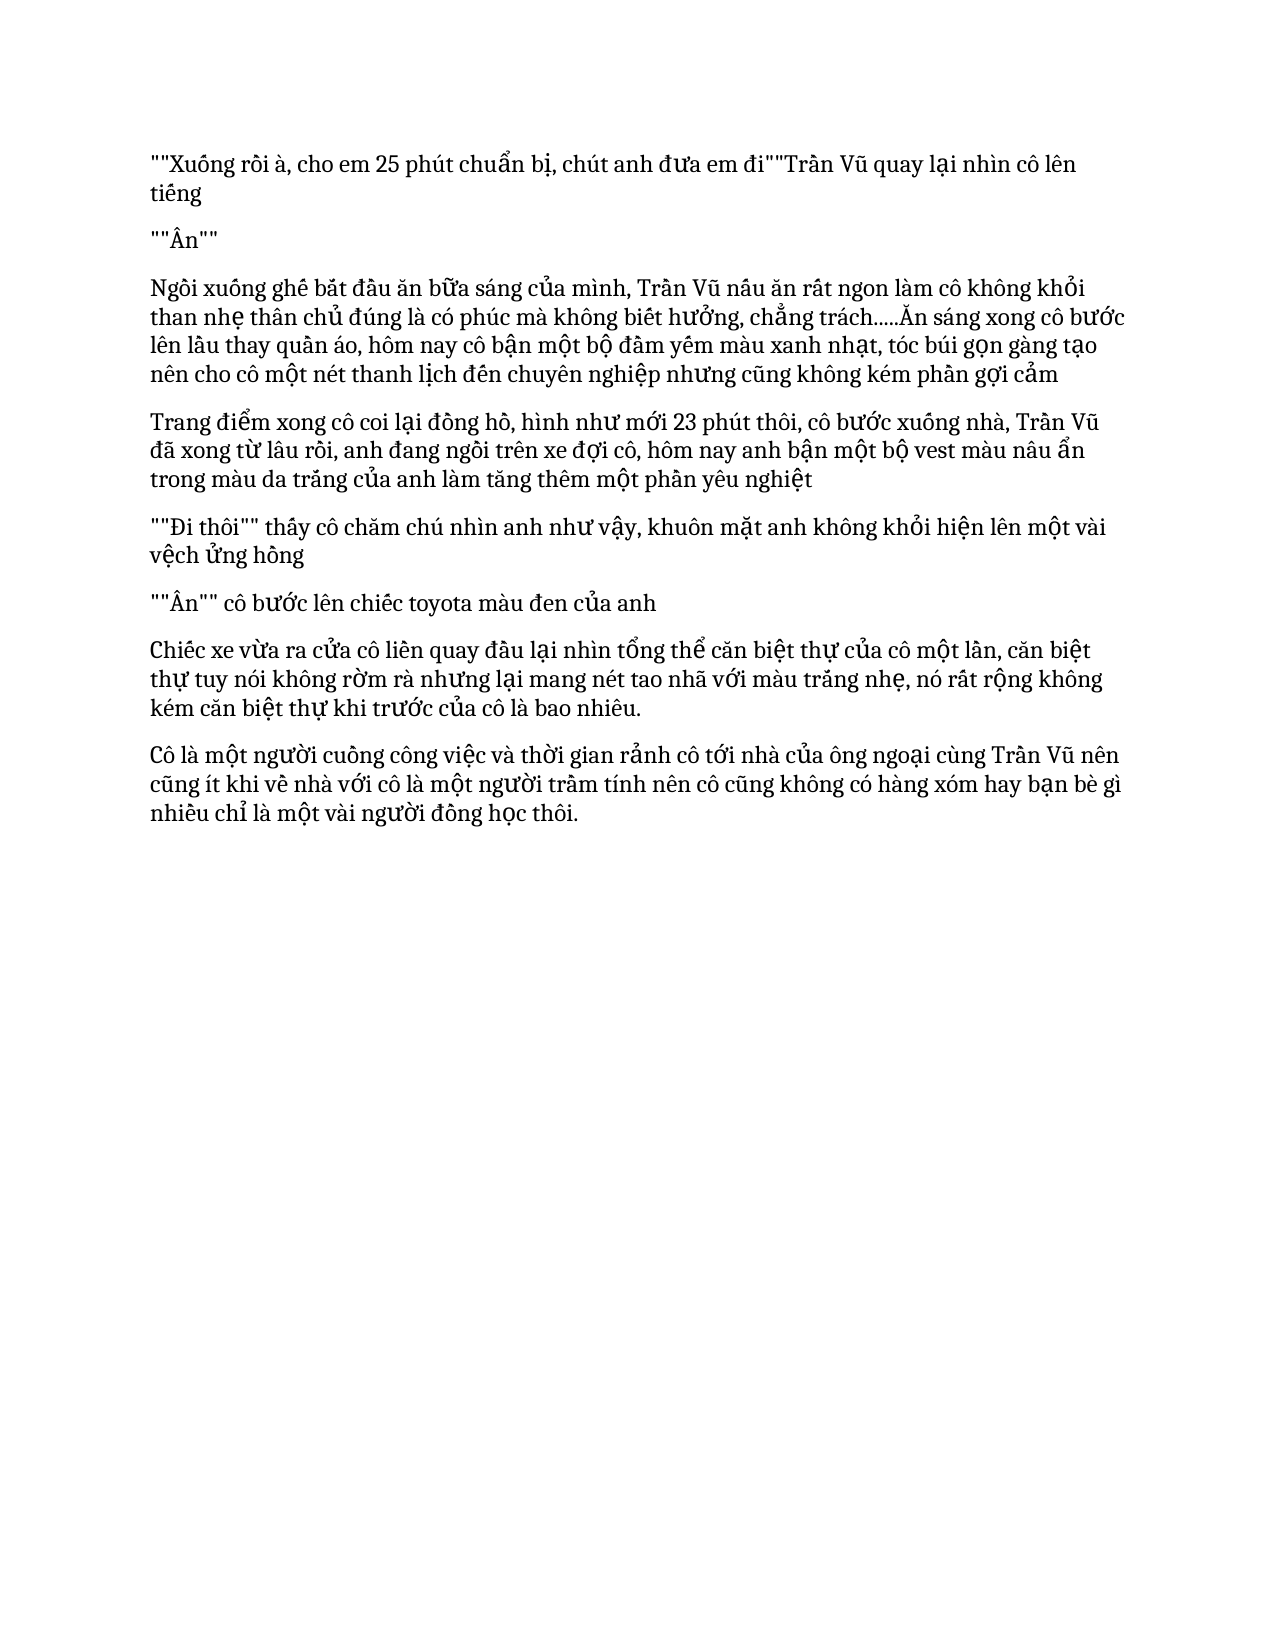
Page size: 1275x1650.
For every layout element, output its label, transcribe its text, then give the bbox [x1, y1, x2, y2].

text ""Đi thôi"" thấy cô chăm chú nhìn anh như vậy, khuôn mặt anh không khỏi hiện lên một vài vệch ửng hồng [150, 512, 1125, 570]
text Ngồi xuống ghế bắt đầu ăn bữa sáng của mình, Trần Vũ nấu ăn rất ngon làm cô không khỏi than nhẹ thân chủ đúng là có phúc mà không biết hưởng, chẳng trách.....Ăn sáng xong cô bước lên lầu thay quần áo, hôm nay cô bận một bộ đầm yếm màu xanh nhạt, tóc búi gọn gàng tạo nên cho cô một nét thanh lịch đến chuyên nghiệp nhưng cũng không kém phần gợi cảm [150, 274, 1125, 389]
text ""Xuống rồi à, cho em 25 phút chuẩn bị, chút anh đưa em đi""Trần Vũ quay lại nhìn cô lên tiếng [150, 150, 1125, 207]
text Cô là một người cuồng công việc và thời gian rảnh cô tới nhà của ông ngoại cùng Trần Vũ nên cũng ít khi về nhà với cô là một người trầm tính nên cô cũng không có hàng xóm hay bạn bè gì nhiều chỉ là một vài người đồng học thôi. [150, 741, 1125, 827]
text ""Ân"" [150, 226, 1125, 255]
text Chiếc xe vừa ra cửa cô liền quay đầu lại nhìn tổng thể căn biệt thự của cô một lần, căn biệt thự tuy nói không rờm rà nhưng lại mang nét tao nhã với màu trắng nhẹ, nó rất rộng không kém căn biệt thự khi trước của cô là bao nhiêu. [150, 636, 1125, 722]
text ""Ân"" cô bước lên chiếc toyota màu đen của anh [150, 589, 1125, 617]
text Trang điểm xong cô coi lại đồng hồ, hình như mới 23 phút thôi, cô bước xuống nhà, Trần Vũ đã xong từ lâu rồi, anh đang ngồi trên xe đợi cô, hôm nay anh bận một bộ vest màu nâu ẩn trong màu da trắng của anh làm tăng thêm một phần yêu nghiệt [150, 407, 1125, 494]
